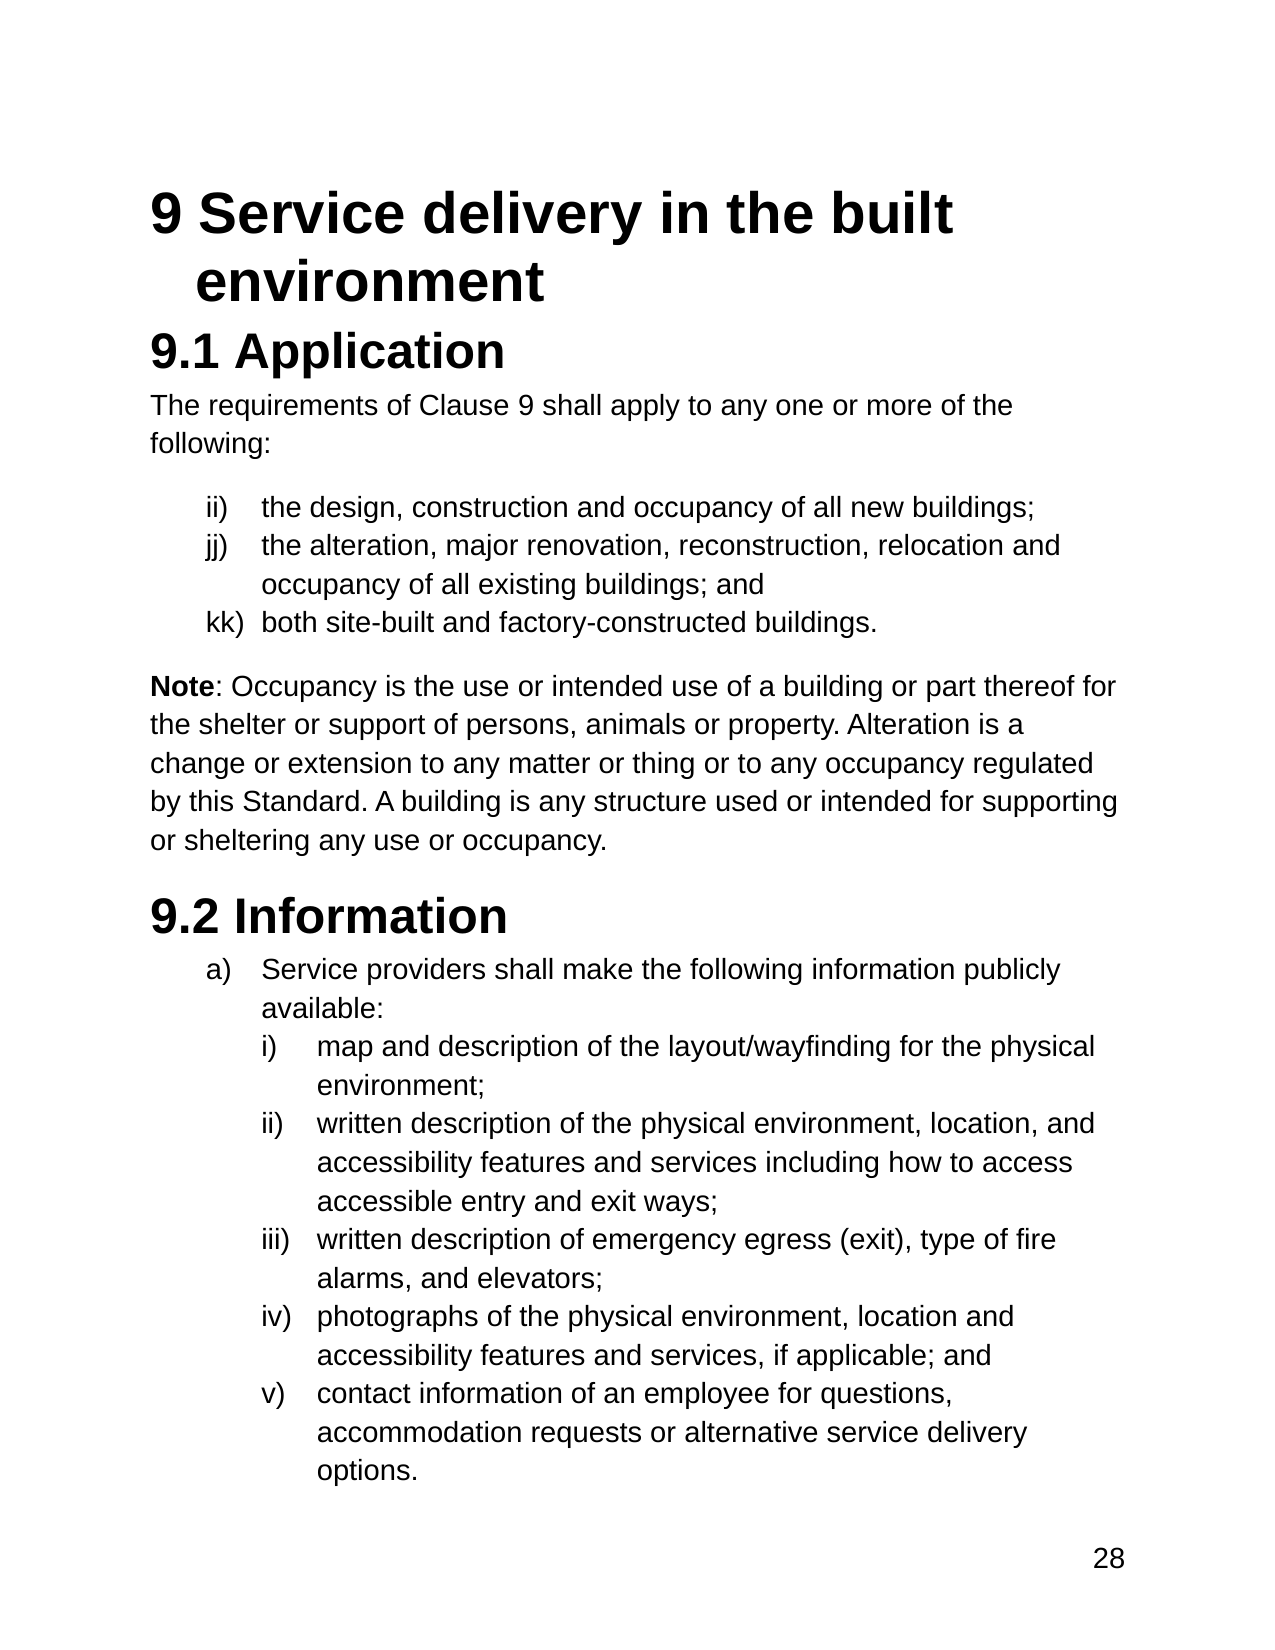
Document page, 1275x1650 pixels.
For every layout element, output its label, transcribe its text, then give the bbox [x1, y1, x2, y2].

list written description of the physical environment, location, and accessibility features and services including how to access accessible entry and exit ways; [261, 1106, 1125, 1217]
subtitle Service delivery in the built environment [150, 179, 1125, 313]
list written description of emergency egress (exit), type of fire alarms, and elevators; [261, 1222, 1125, 1294]
list both site-built and factory-constructed buildings. [206, 605, 1125, 639]
list the design, construction and occupancy of all new buildings; [206, 489, 1125, 523]
subtitle Information [150, 886, 1125, 944]
list photographs of the physical environment, location and accessibility features and services, if applicable; and [261, 1299, 1125, 1371]
list the alteration, major renovation, reconstruction, relocation and occupancy of all existing buildings; and [206, 528, 1125, 600]
list map and description of the layout/wayfinding for the physical environment; [261, 1029, 1125, 1101]
list contact information of an employee for questions, accommodation requests or alternative service delivery options. [261, 1376, 1125, 1487]
list Service providers shall make the following information publicly available: [206, 952, 1125, 1024]
text Note: Occupancy is the use or intended use of a building or part thereof for the shelter or support of persons, animals or property. Alteration is a change or extension to any matter or thing or to any occupancy regulated by this Standard. A building is any structure used or intended for supporting or sheltering any use or occupancy. [150, 669, 1125, 856]
text The requirements of Clause 9 shall apply to any one or more of the following: [150, 387, 1125, 459]
subtitle Application [150, 322, 1125, 379]
